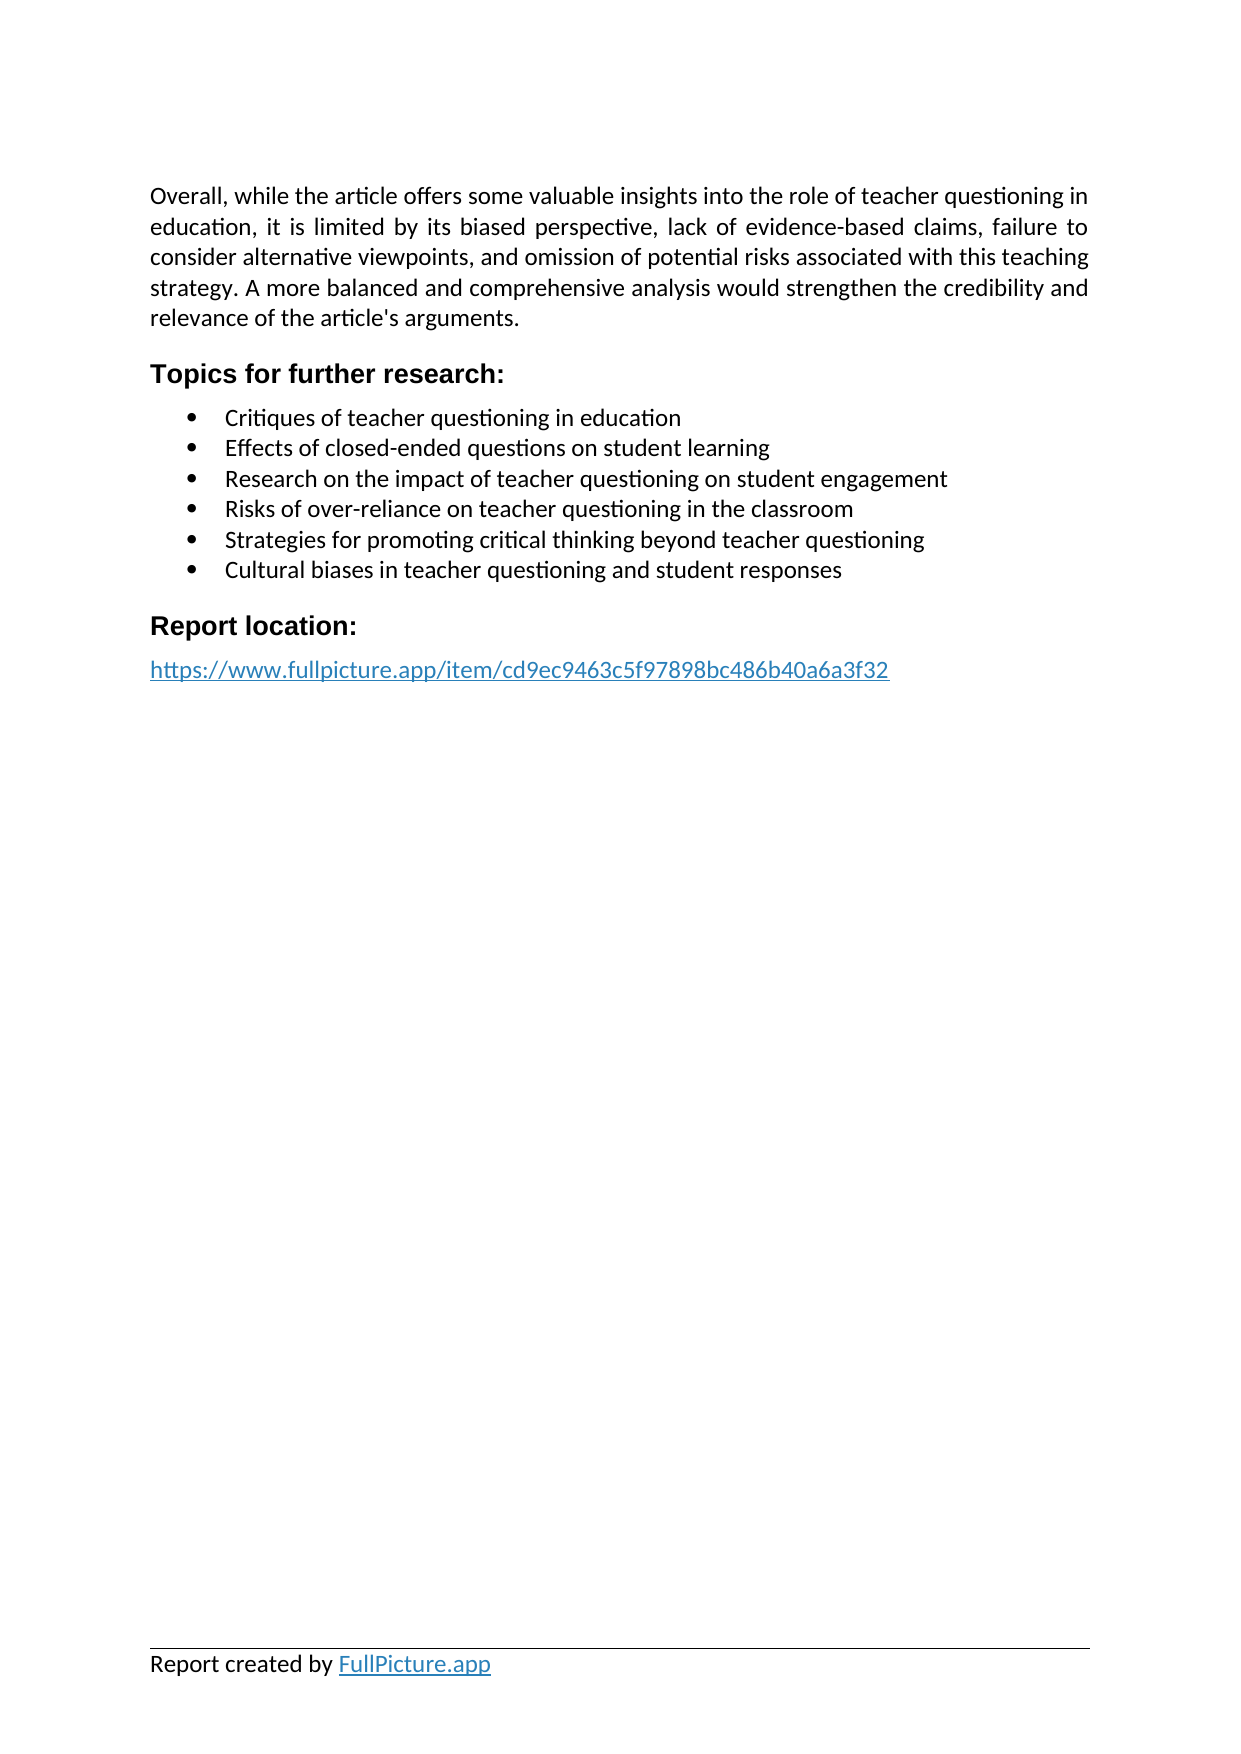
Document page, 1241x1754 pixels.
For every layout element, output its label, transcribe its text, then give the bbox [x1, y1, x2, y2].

list Risks of over-reliance on teacher questioning in the classroom [187, 493, 1090, 524]
list Cultural biases in teacher questioning and student responses [187, 554, 1090, 585]
subtitle Topics for further research: [150, 358, 1090, 389]
list Effects of closed-ended questions on student learning [187, 432, 1090, 463]
list Strategies for promoting critical thinking beyond teacher questioning [187, 524, 1090, 554]
list Research on the impact of teacher questioning on student engagement [187, 463, 1090, 493]
subtitle Report location: [150, 610, 1090, 641]
text https://www.fullpicture.app/item/cd9ec9463c5f97898bc486b40a6a3f32 [150, 654, 1090, 684]
text Overall, while the article offers some valuable insights into the role of teacher questioning in education, it is limited by its biased perspective, lack of evidence-based claims, failure to consider alternative viewpoints, and omission of potential risks associated with this teaching strategy. A more balanced and comprehensive analysis would strengthen the credibility and relevance of the article's arguments. [150, 181, 1090, 333]
list Critiques of teacher questioning in education [187, 402, 1090, 432]
